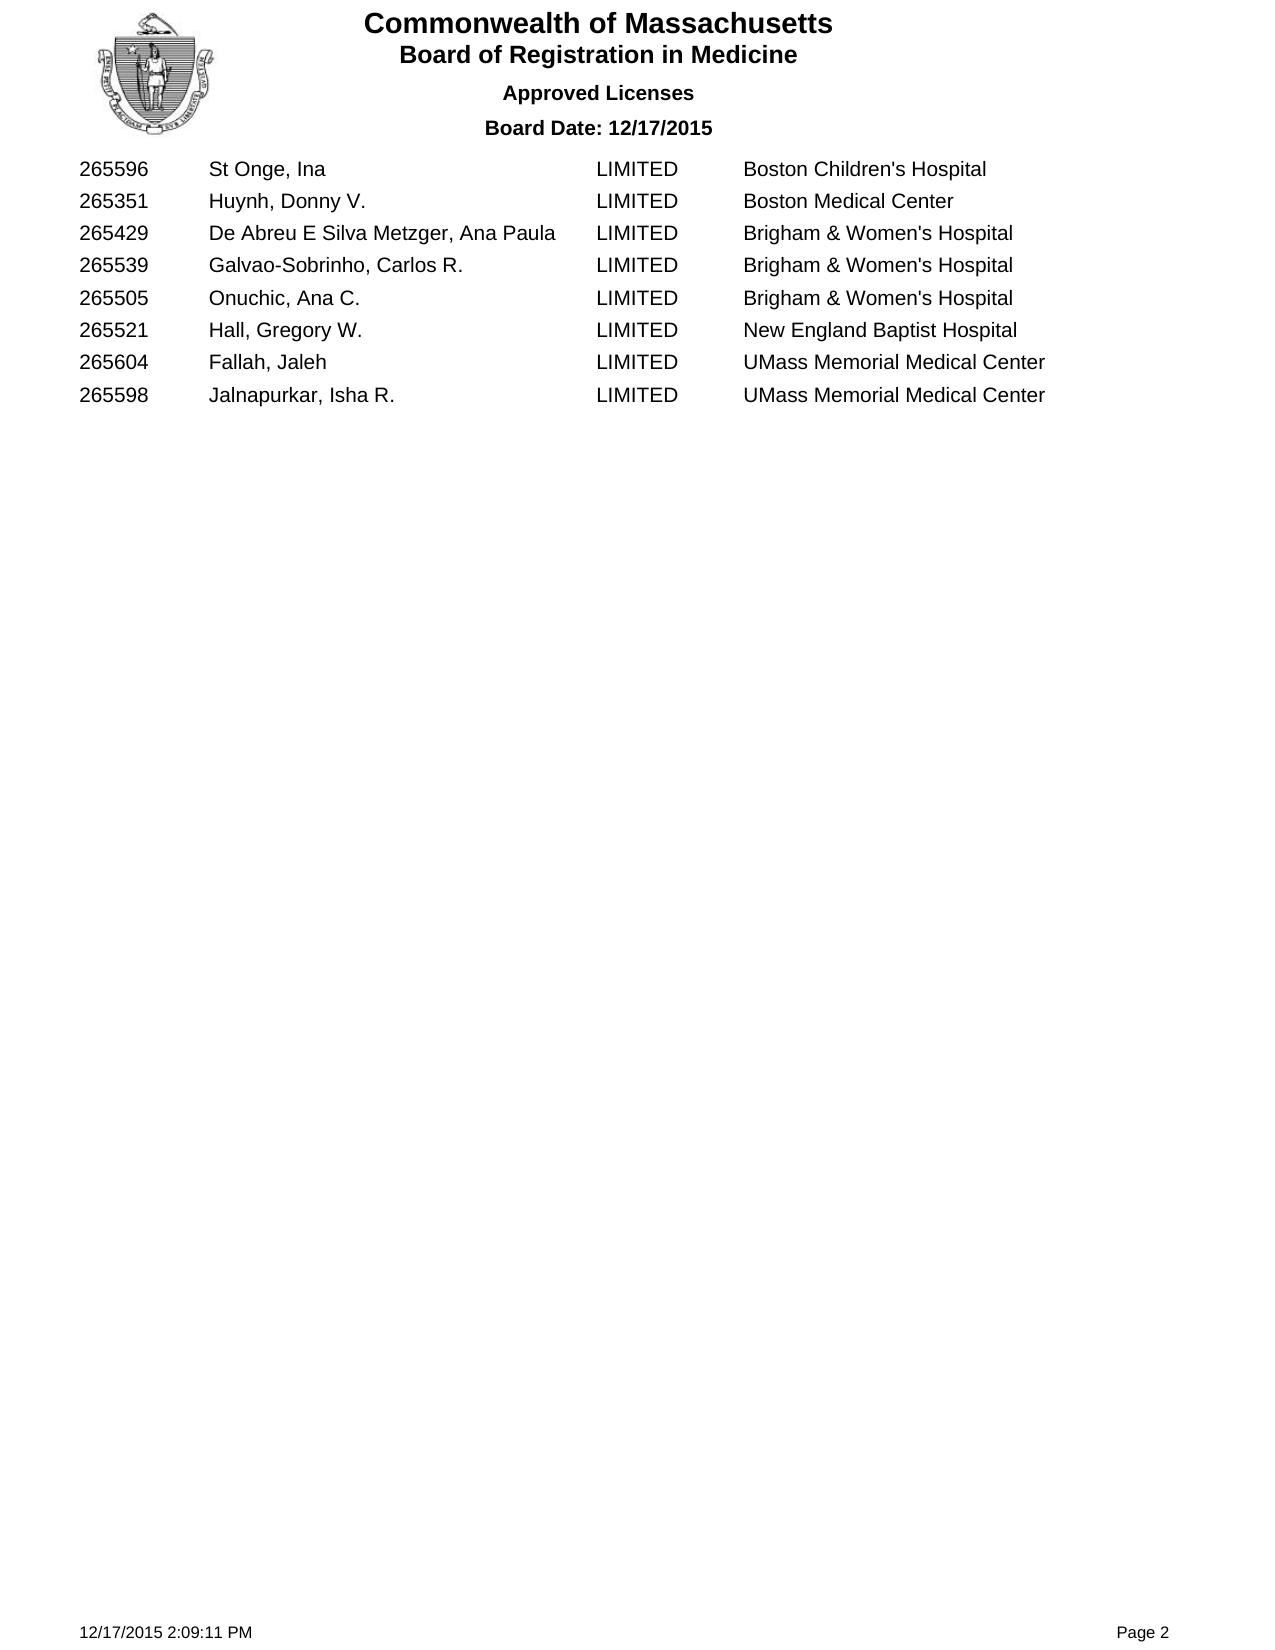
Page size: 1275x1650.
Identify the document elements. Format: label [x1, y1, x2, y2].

table_cell [75, 152, 1173, 411]
picture [85, 4, 225, 148]
